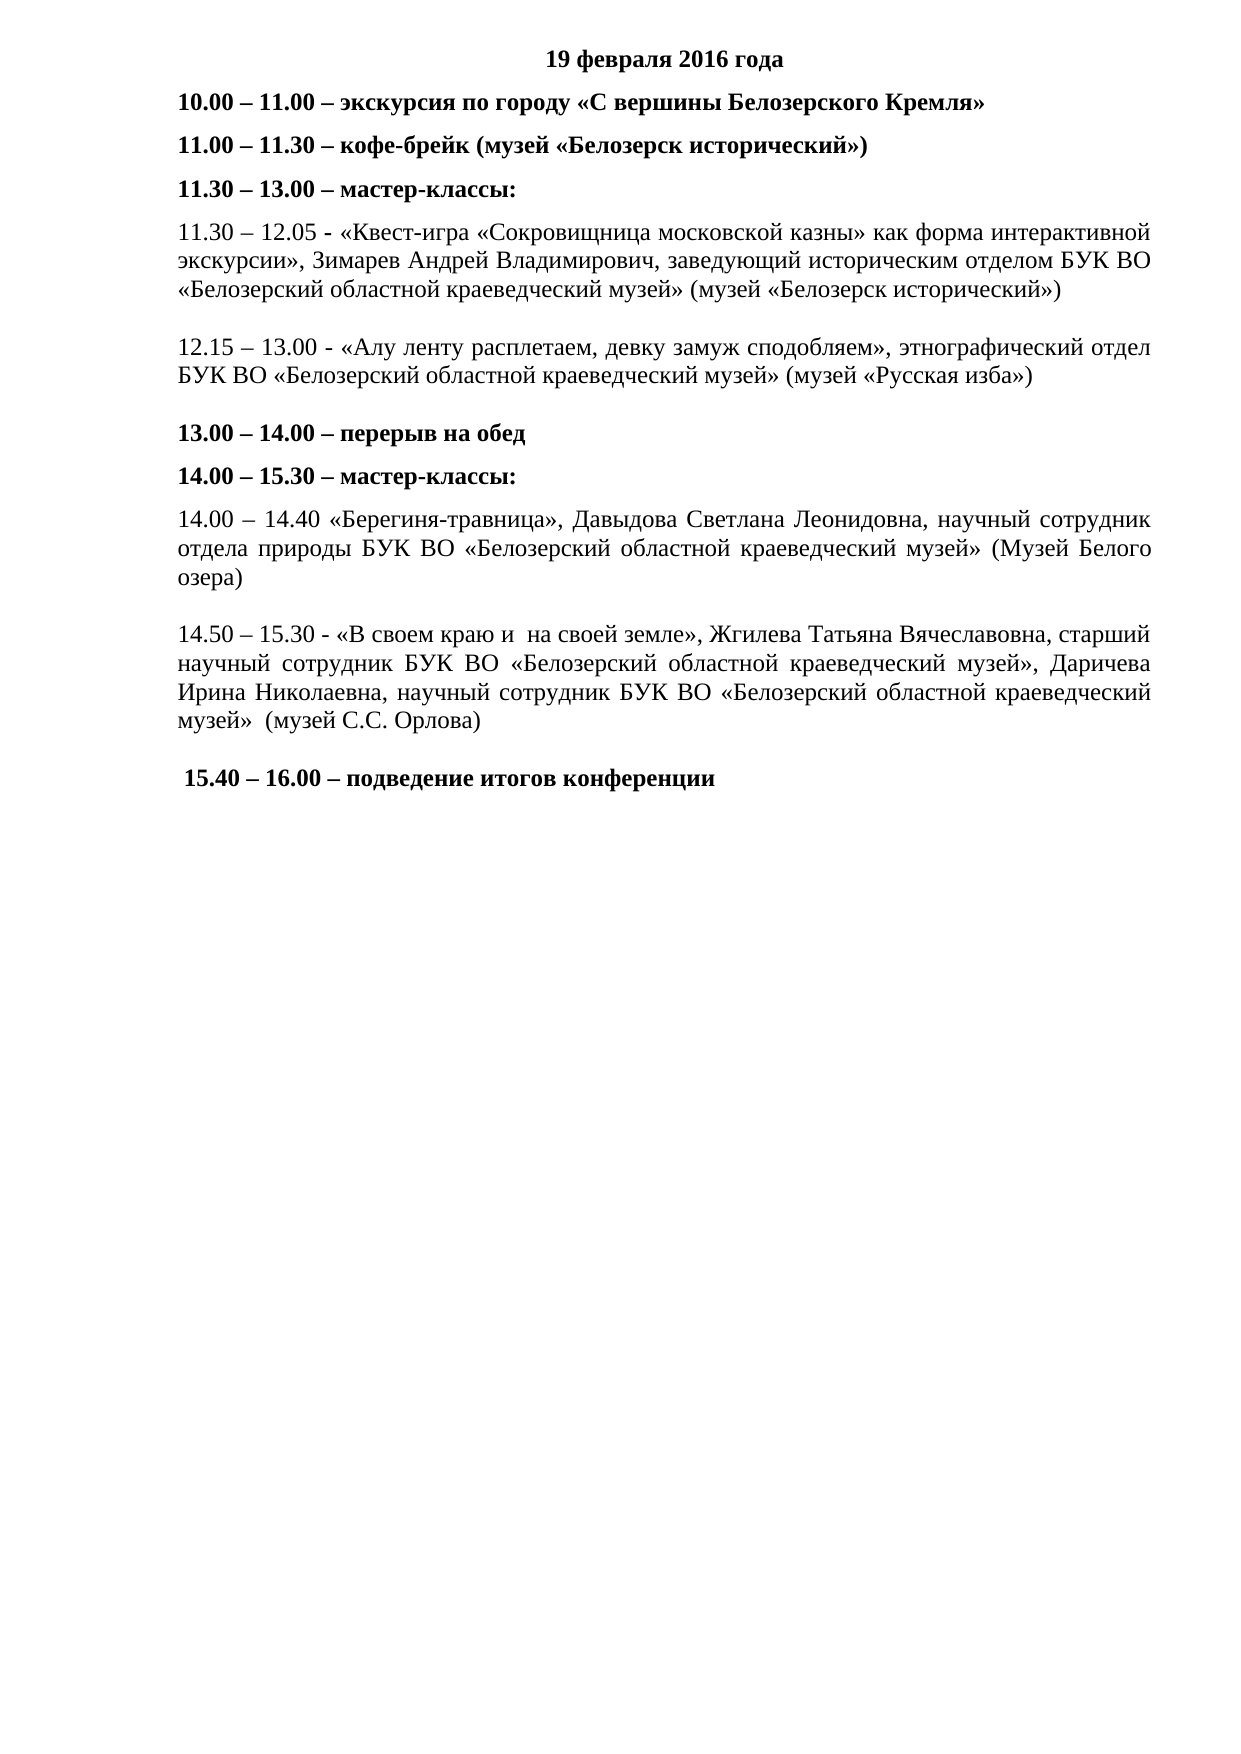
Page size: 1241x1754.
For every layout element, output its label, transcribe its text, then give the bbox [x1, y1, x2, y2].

text 11.30 – 12.05 - «Квест-игра «Сокровищница московской казны» как форма интерактивной экскурсии», Зимарев Андрей Владимирович, заведующий историческим отделом БУК ВО «Белозерский областной краеведческий музей» (музей «Белозерск исторический») [177, 217, 1152, 303]
text 11.30 – 13.00 – мастер-классы: [177, 174, 1152, 202]
text 15.40 – 16.00 – подведение итогов конференции [177, 763, 1152, 792]
text 11.00 – 11.30 – кофе-брейк (музей «Белозерск исторический») [177, 131, 1152, 159]
text 14.50 – 15.30 - «В своем краю и на своей земле», Жгилева Татьяна Вячеславовна, старший научный сотрудник БУК ВО «Белозерский областной краеведческий музей», Даричева Ирина Николаевна, научный сотрудник БУК ВО «Белозерский областной краеведческий музей» (музей С.С. Орлова) [177, 619, 1152, 734]
text 12.15 – 13.00 - «Алу ленту расплетаем, девку замуж сподобляем», этнографический отдел БУК ВО «Белозерский областной краеведческий музей» (музей «Русская изба») [177, 332, 1152, 389]
text 10.00 – 11.00 – экскурсия по городу «С вершины Белозерского Кремля» [177, 87, 1152, 116]
text 19 февраля 2016 года [177, 44, 1152, 73]
text 14.00 – 14.40 «Берегиня-травница», Давыдова Светлана Леонидовна, научный сотрудник отдела природы БУК ВО «Белозерский областной краеведческий музей» (Музей Белого озера) [177, 504, 1152, 591]
text 14.00 – 15.30 – мастер-классы: [177, 461, 1152, 490]
text 13.00 – 14.00 – перерыв на обед [177, 418, 1152, 447]
